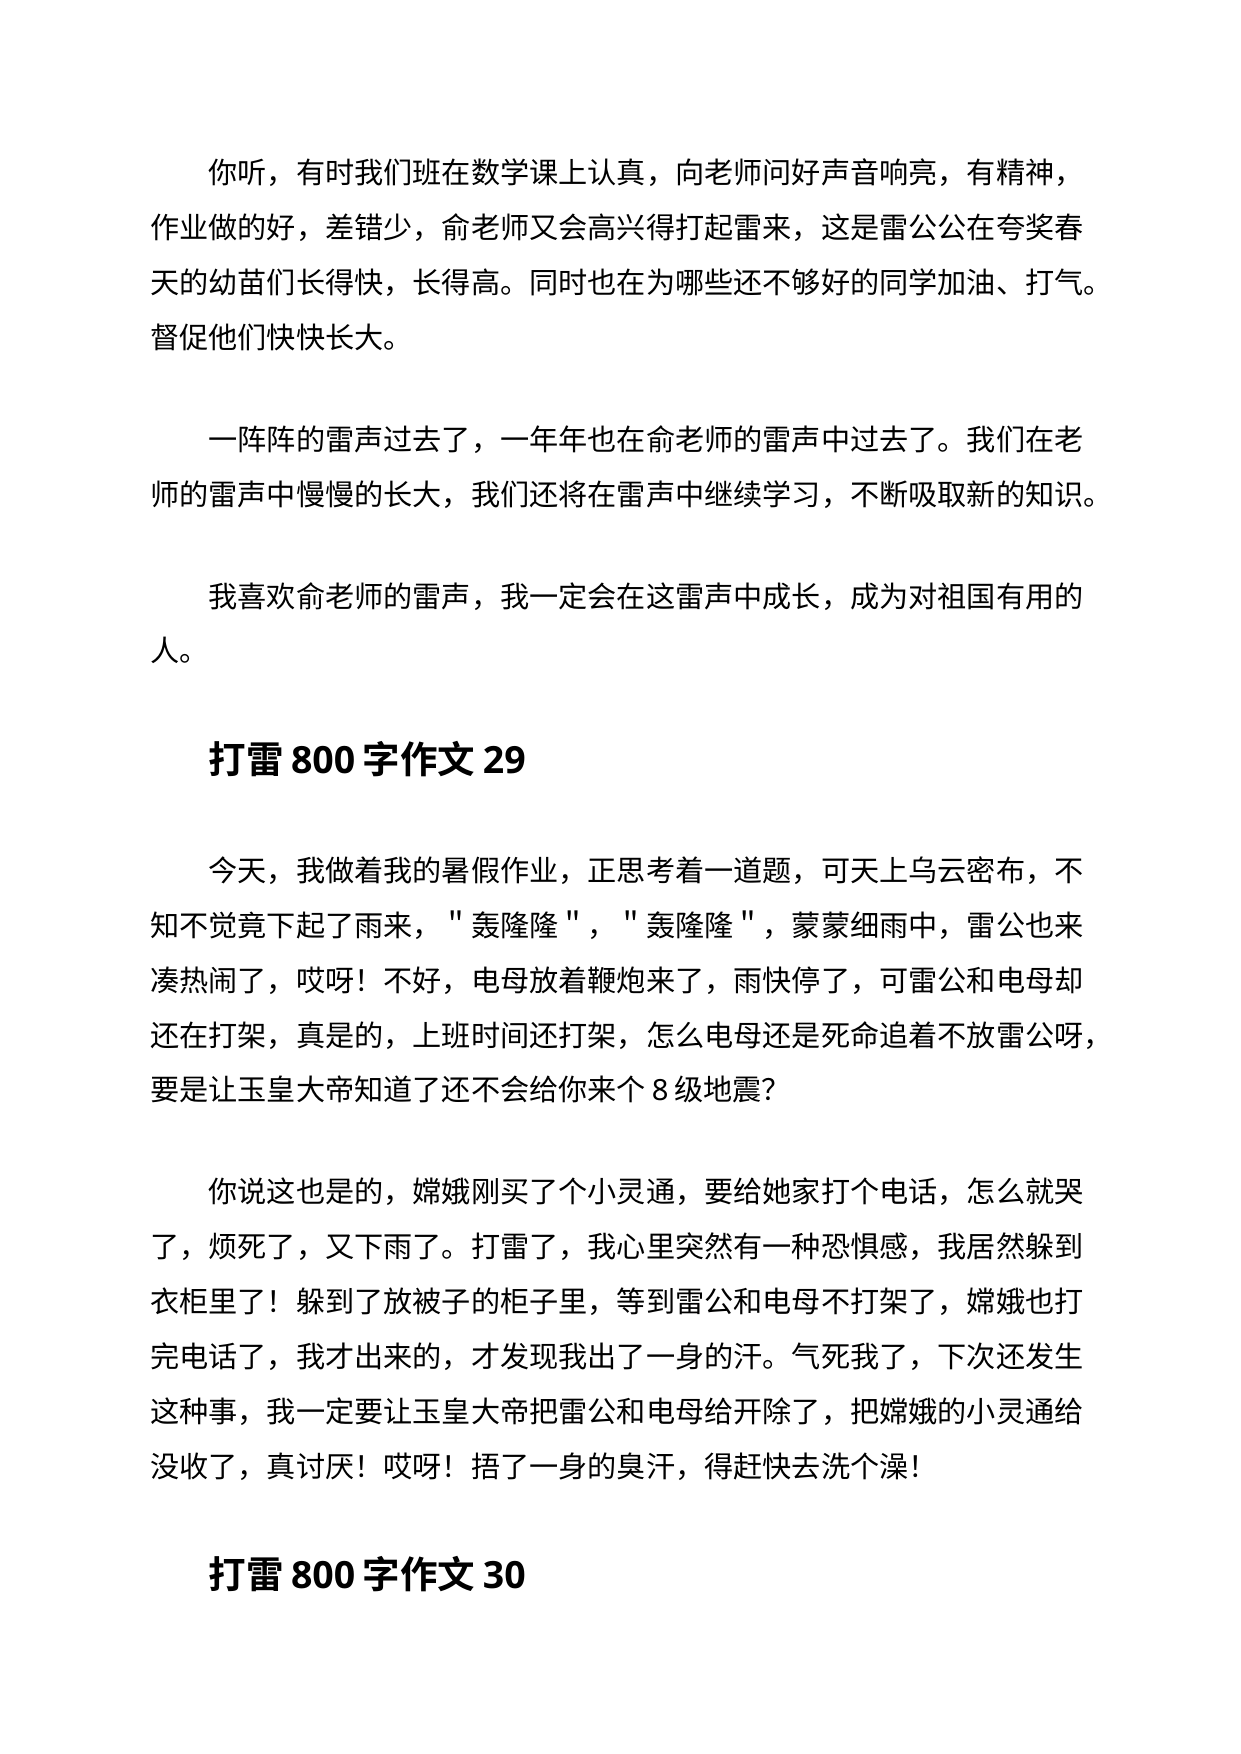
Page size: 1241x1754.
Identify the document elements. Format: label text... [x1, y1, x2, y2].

text 今天，我做着我的暑假作业，正思考着一道题，可天上乌云密布，不知不觉竟下起了雨来，＂轰隆隆＂，＂轰隆隆＂，蒙蒙细雨中，雷公也来凑热闹了，哎呀！不好，电母放着鞭炮来了，雨快停了，可雷公和电母却还在打架，真是的，上班时间还打架，怎么电母还是死命追着不放雷公呀，要是让玉皇大帝知道了还不会给你来个8级地震？ [150, 847, 1090, 1109]
text 我喜欢俞老师的雷声，我一定会在这雷声中成长，成为对祖国有用的人。 [150, 573, 1090, 670]
text 你说这也是的，嫦娥刚买了个小灵通，要给她家打个电话，怎么就哭了，烦死了，又下雨了。打雷了，我心里突然有一种恐惧感，我居然躲到衣柜里了！躲到了放被子的柜子里，等到雷公和电母不打架了，嫦娥也打完电话了，我才出来的，才发现我出了一身的汗。气死我了，下次还发生这种事，我一定要让玉皇大帝把雷公和电母给开除了，把嫦娥的小灵通给没收了，真讨厌！哎呀！捂了一身的臭汗，得赶快去洗个澡！ [150, 1169, 1090, 1486]
text 打雷800字作文29 [150, 730, 1090, 784]
text 你听，有时我们班在数学课上认真，向老师问好声音响亮，有精神，作业做的好，差错少，俞老师又会高兴得打起雷来，这是雷公公在夸奖春天的幼苗们长得快，长得高。同时也在为哪些还不够好的同学加油、打气。督促他们快快长大。 [150, 150, 1090, 357]
text 一阵阵的雷声过去了，一年年也在俞老师的雷声中过去了。我们在老师的雷声中慢慢的长大，我们还将在雷声中继续学习，不断吸取新的知识。 [150, 416, 1090, 514]
text 打雷800字作文30 [150, 1545, 1090, 1600]
